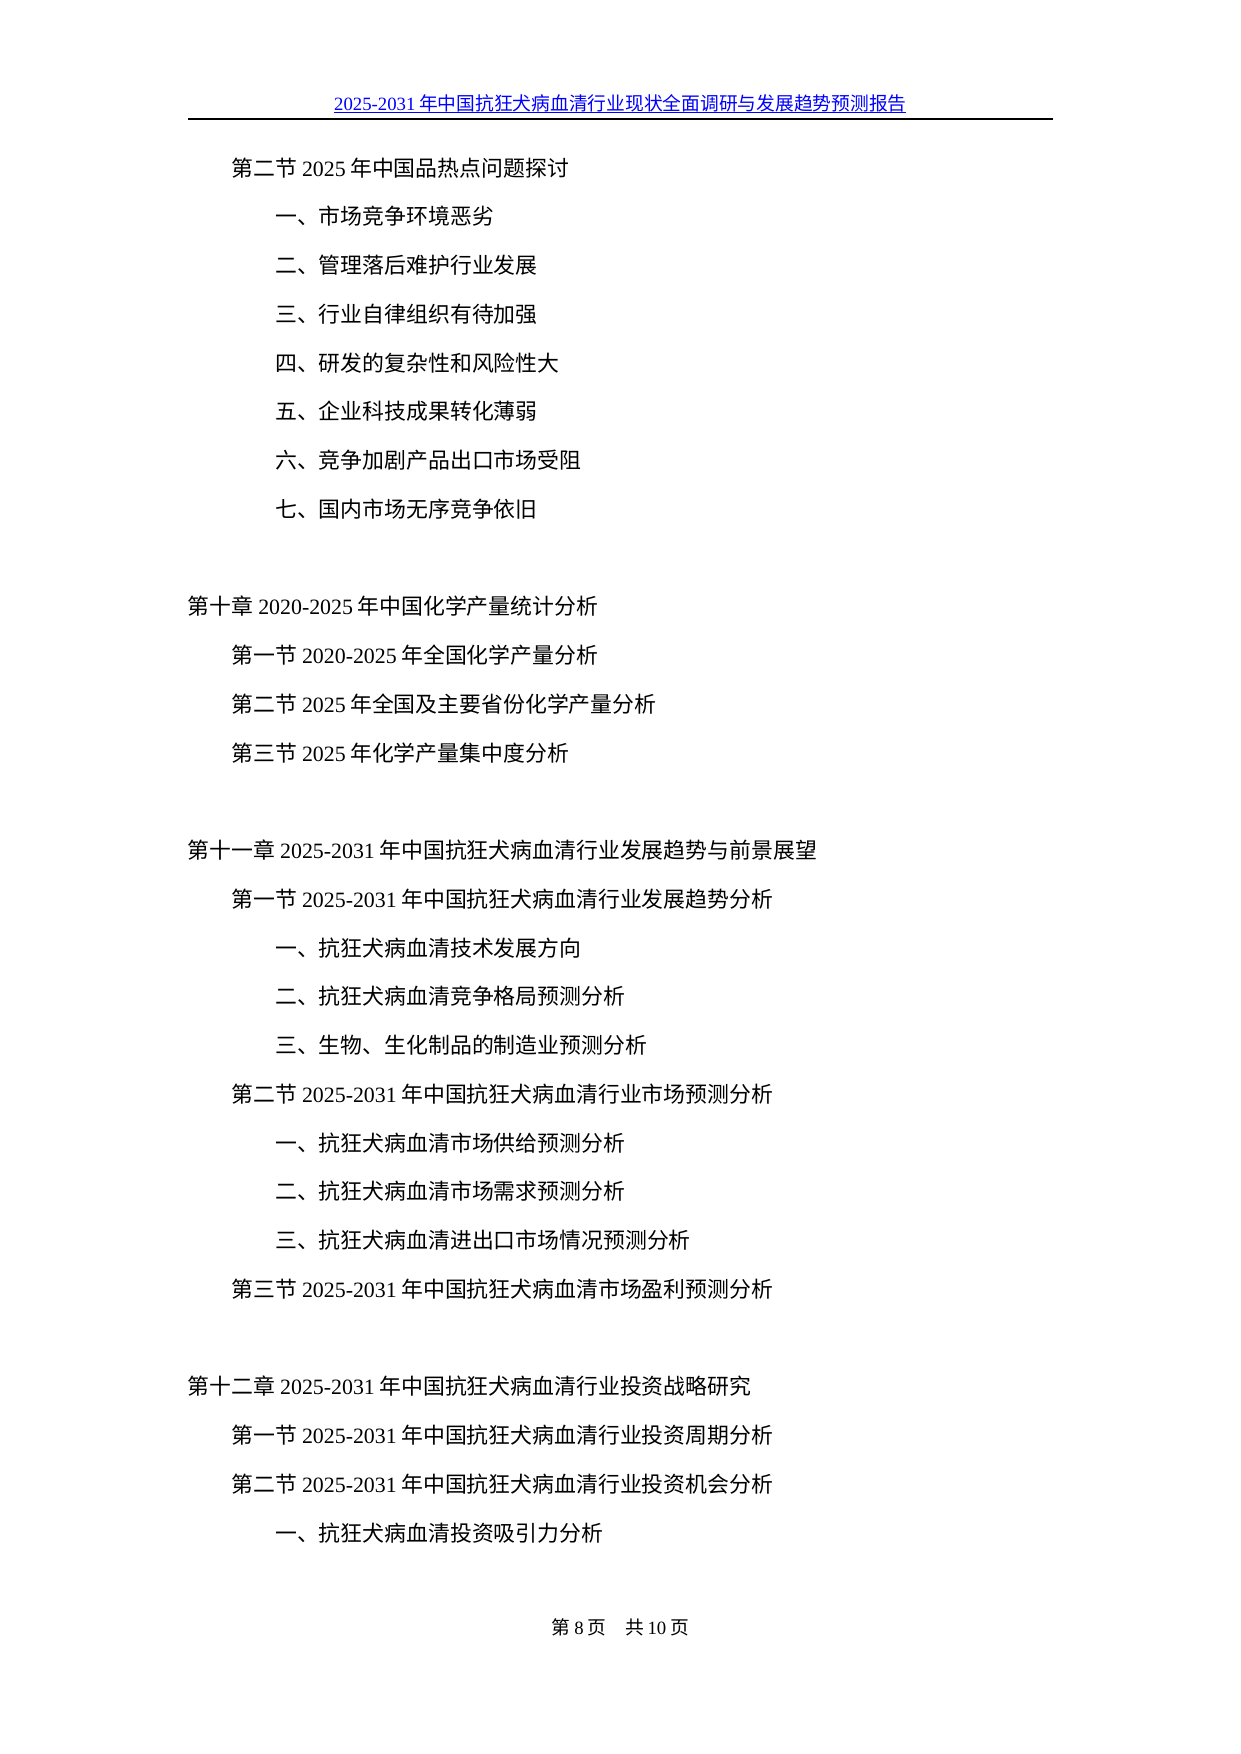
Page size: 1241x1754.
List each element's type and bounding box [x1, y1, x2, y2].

text [187, 150, 1053, 1548]
